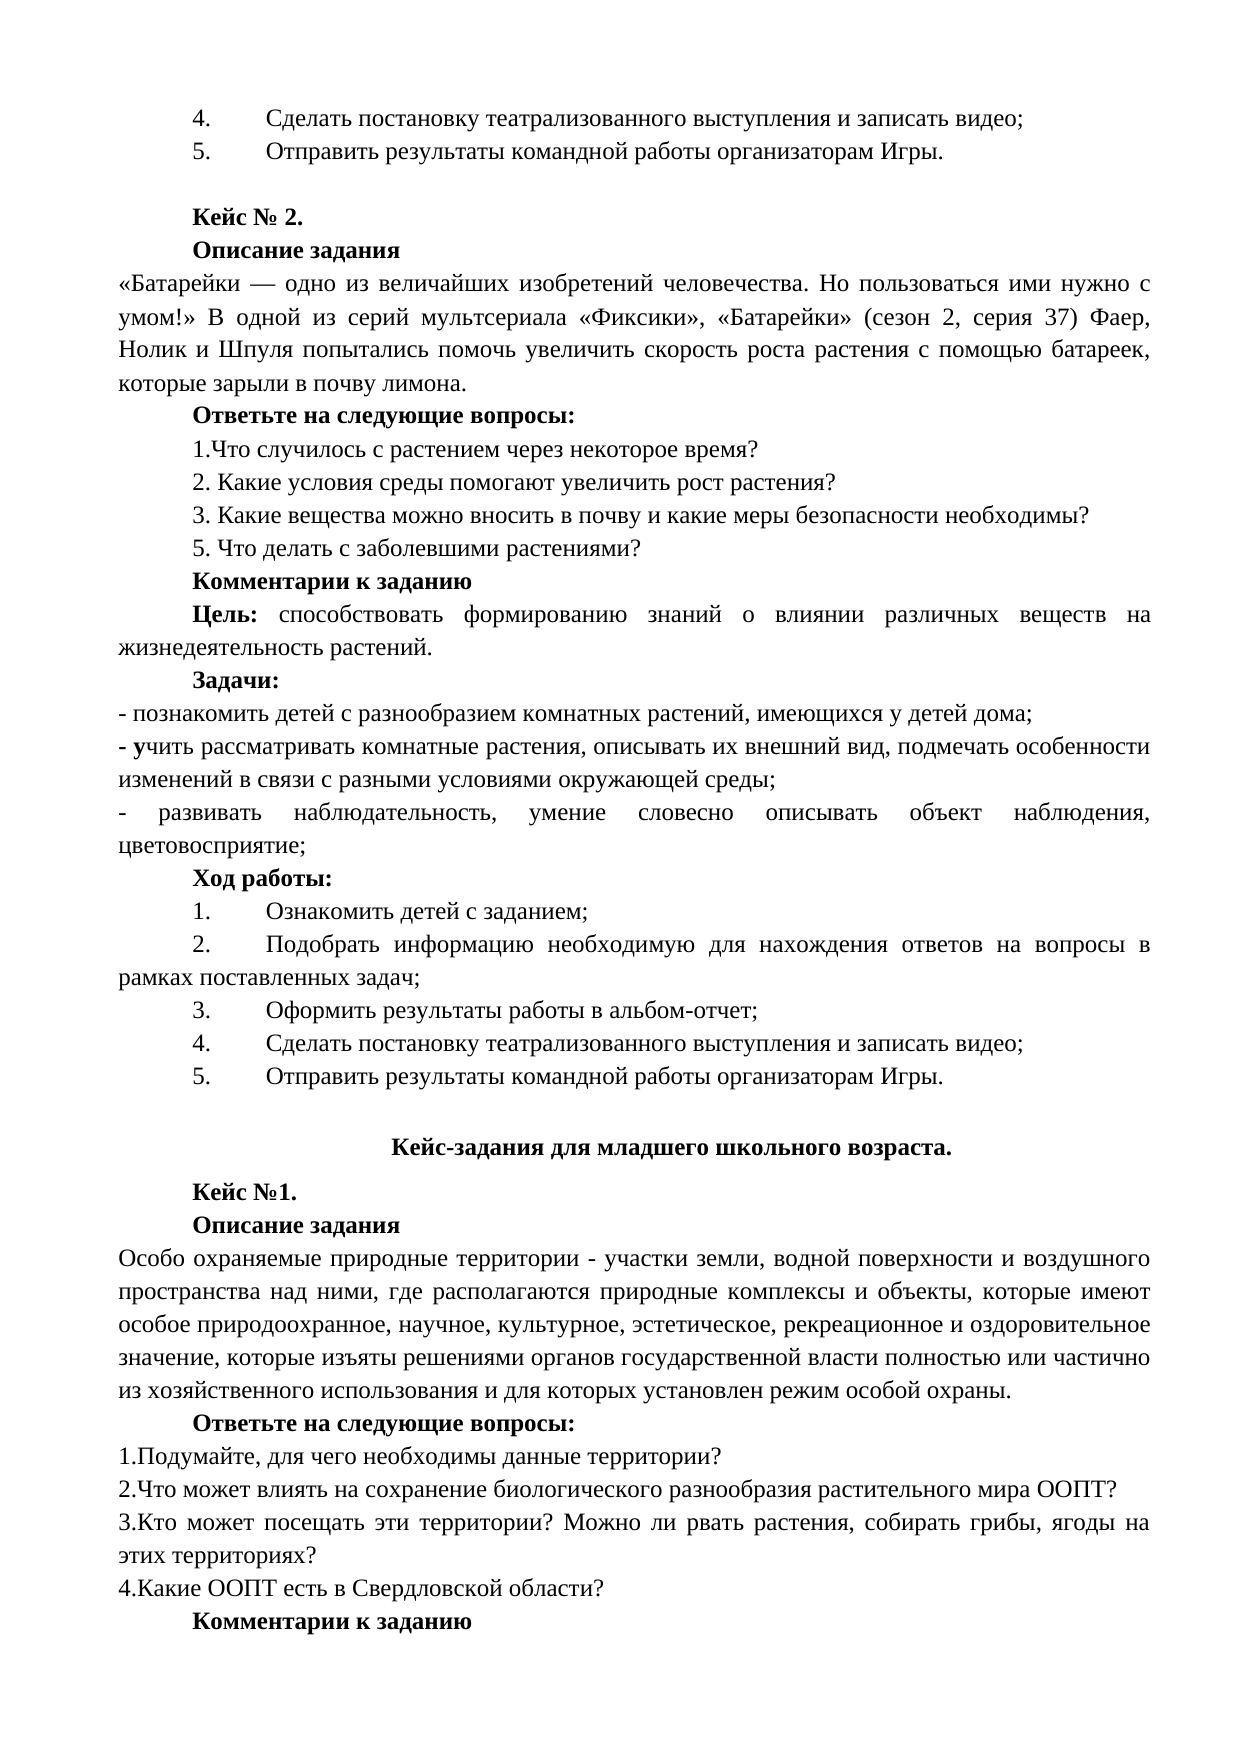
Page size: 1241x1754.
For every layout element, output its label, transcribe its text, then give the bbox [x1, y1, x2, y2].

text Комментарии к заданию [118, 566, 1152, 594]
list Подобрать информацию необходимую для нахождения ответов на вопросы в рамках поставленных задач; [118, 929, 1152, 991]
list Сделать постановку театрализованного выступления и записать видео; [118, 103, 1152, 132]
text Ход работы: [118, 863, 1152, 892]
text Задачи: [118, 665, 1152, 693]
text Цель: способствовать формированию знаний о влиянии различных веществ на жизнедеятельность растений. [118, 599, 1152, 661]
text Особо охраняемые природные территории - участки земли, водной поверхности и воздушного пространства над ними, где располагаются природные комплексы и объекты, которые имеют особое природоохранное, научное, культурное, эстетическое, рекреационное и оздоровительное значение, которые изъяты решениями органов государственной власти полностью или частично из хозяйственного использования и для которых установлен режим особой охраны. [118, 1243, 1152, 1404]
list Ознакомить детей с заданием; [118, 896, 1152, 925]
text 5. Что делать с заболевшими растениями? [118, 533, 1152, 561]
list Оформить результаты работы в альбом-отчет; [118, 995, 1152, 1024]
text Ответьте на следующие вопросы: [118, 1408, 1152, 1437]
list Сделать постановку театрализованного выступления и записать видео; [118, 1028, 1152, 1057]
text - учить рассматривать комнатные растения, описывать их внешний вид, подмечать особенности изменений в связи с разными условиями окружающей среды; [118, 731, 1152, 793]
text - развивать наблюдательность, умение словесно описывать объект наблюдения, цветовосприятие; [118, 797, 1152, 859]
list Отправить результаты командной работы организаторам Игры. [118, 1061, 1152, 1090]
text Ответьте на следующие вопросы: [118, 401, 1152, 429]
text Кейс-задания для младшего школьного возраста. [118, 1132, 1152, 1160]
text Комментарии к заданию [118, 1606, 1152, 1635]
text Кейс № 2. [118, 202, 1152, 231]
text 4.Какие ООПТ есть в Свердловской области? [118, 1573, 1152, 1602]
list Отправить результаты командной работы организаторам Игры. [118, 136, 1152, 165]
text Описание задания [118, 236, 1152, 264]
text - познакомить детей с разнообразием комнатных растений, имеющихся у детей дома; [118, 698, 1152, 727]
text «Батарейки — одно из величайших изобретений человечества. Но пользоваться ими нужно с умом!» В одной из серий мультсериала «Фиксики», «Батарейки» (сезон 2, серия 37) Фаер, Нолик и Шпуля попытались помочь увеличить скорость роста растения с помощью батареек, которые зарыли в почву лимона. [118, 268, 1152, 396]
text 3. Какие вещества можно вносить в почву и какие меры безопасности необходимы? [118, 500, 1152, 528]
text Кейс №1. [118, 1177, 1152, 1206]
text 2.Что может влиять на сохранение биологического разнообразия растительного мира ООПТ? [118, 1474, 1152, 1503]
text 1.Что случилось с растением через некоторое время? [118, 434, 1152, 462]
text 1.Подумайте, для чего необходимы данные территории? [118, 1441, 1152, 1470]
text 3.Кто может посещать эти территории? Можно ли рвать растения, собирать грибы, ягоды на этих территориях? [118, 1507, 1152, 1569]
text 2. Какие условия среды помогают увеличить рост растения? [118, 467, 1152, 495]
text Описание задания [118, 1210, 1152, 1239]
